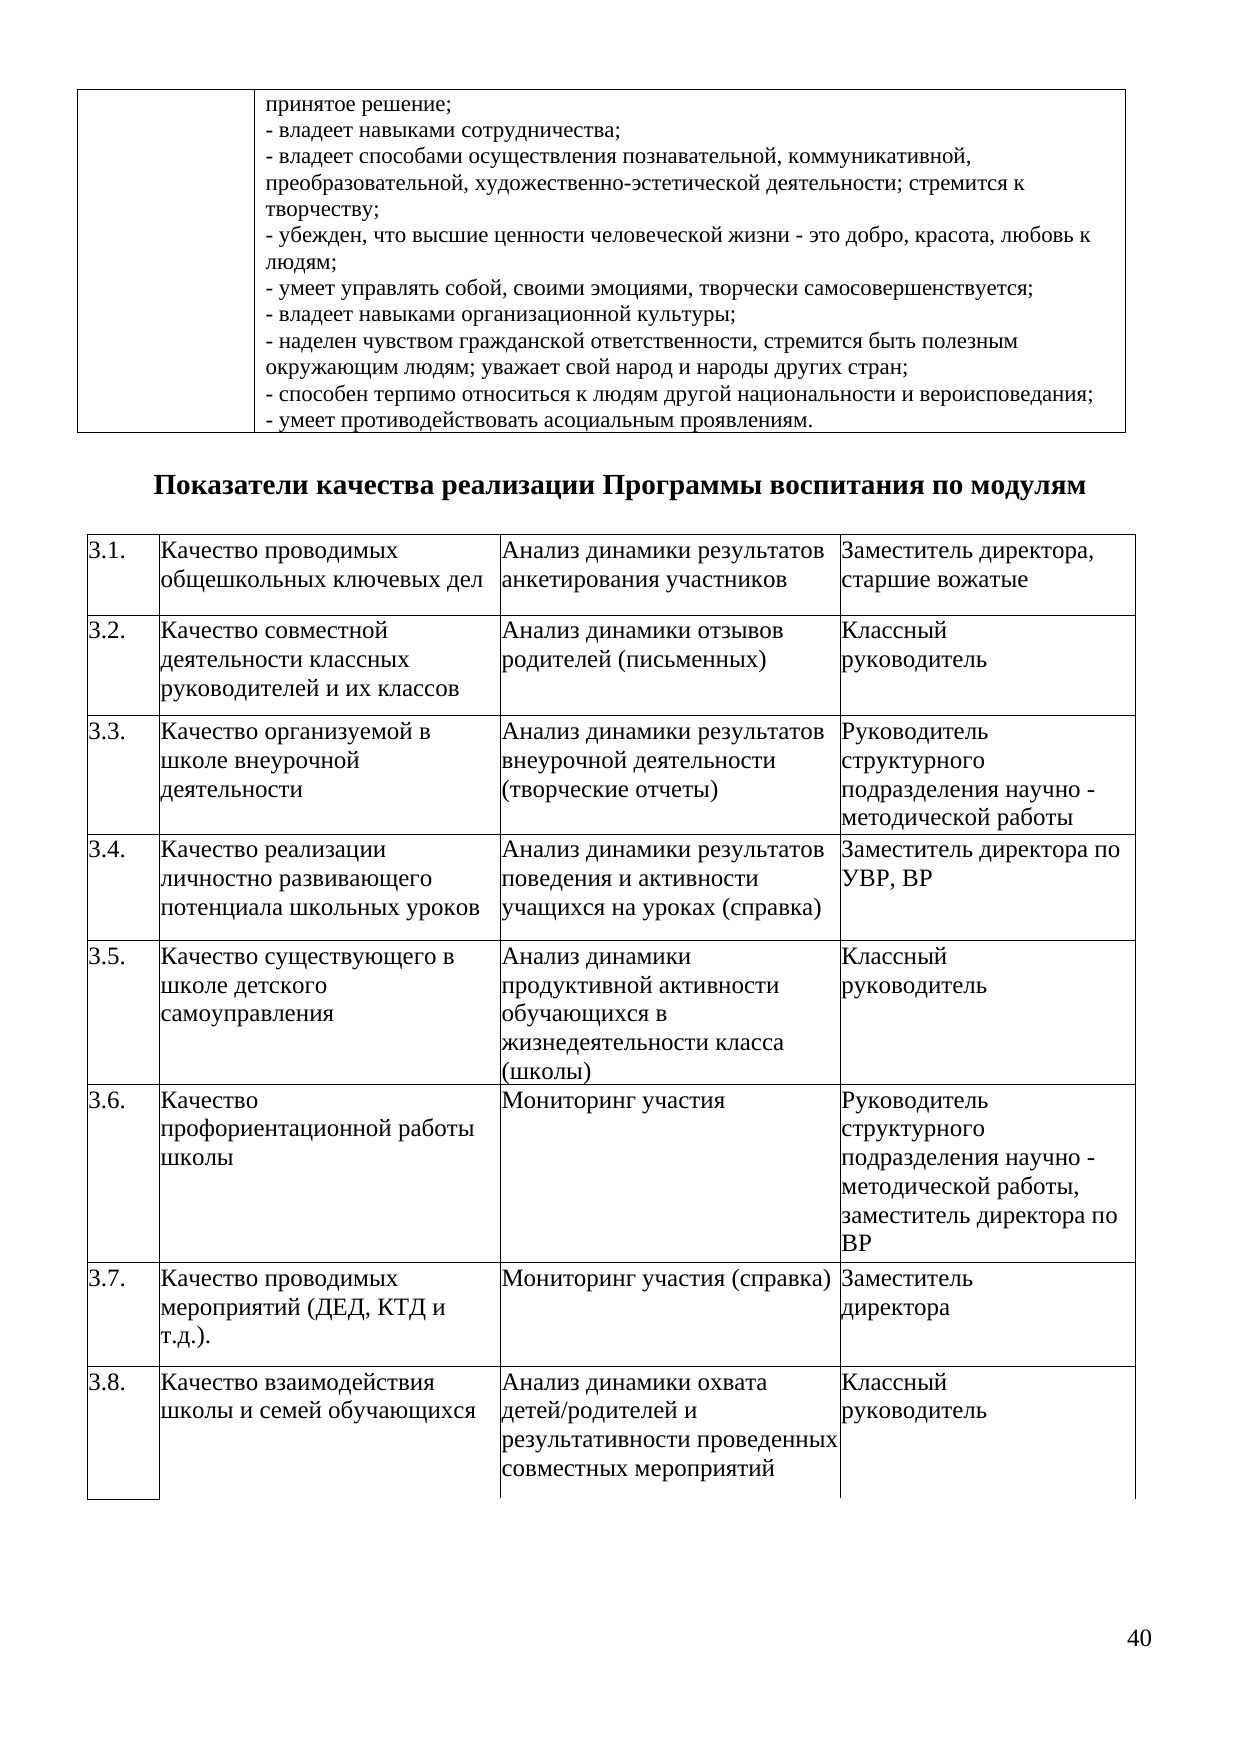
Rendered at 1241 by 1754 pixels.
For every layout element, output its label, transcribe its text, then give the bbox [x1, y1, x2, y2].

table_header Заместитель директора, старшие вожатые [841, 535, 1135, 614]
table_cell Классный руководитель [840, 1367, 1135, 1499]
table_cell Заместитель директора [841, 1263, 1135, 1366]
table_cell Руководитель структурного подразделения научно - методической работы [841, 716, 1135, 833]
table_cell Качество взаимодействия школы и семей обучающихся [160, 1367, 500, 1499]
table_cell 3.7. [88, 1263, 159, 1366]
table_cell 3.2. [88, 616, 159, 715]
table_cell Качество профориентационной работы школы [160, 1085, 500, 1262]
table_cell Анализ динамики охвата детей/родителей и результативности проведенных совместных мероприятий [500, 1367, 840, 1499]
table_cell 3.8. [88, 1367, 159, 1499]
table_cell Классный руководитель [841, 941, 1135, 1084]
table_cell 3.3. [88, 716, 159, 833]
table_header Качество проводимых общешкольных ключевых дел [160, 535, 500, 614]
text Показатели качества реализации Программы воспитания по модулям [89, 467, 1152, 500]
table_cell Качество реализации личностно развивающего потенциала школьных уроков [160, 835, 500, 940]
table_cell 3.4. [88, 835, 159, 940]
table_cell 3.6. [88, 1085, 159, 1262]
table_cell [255, 90, 1125, 432]
table_cell Качество проводимых мероприятий (ДЕД, КТД и т.д.). [160, 1263, 500, 1366]
table_cell Качество существующего в школе детского самоуправления [160, 941, 500, 1084]
table_cell Классный руководитель [841, 616, 1135, 715]
table_cell Руководитель структурного подразделения научно - методической работы, заместитель директора по ВР [841, 1085, 1135, 1262]
table_cell Анализ динамики отзывов родителей (письменных) [501, 616, 840, 715]
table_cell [78, 90, 254, 432]
table_cell Качество совместной деятельности классных руководителей и их классов [160, 616, 500, 715]
table_cell 3.5. [88, 941, 159, 1084]
table_cell Мониторинг участия [501, 1085, 840, 1262]
table_header 3.1. [88, 535, 159, 614]
table_cell Заместитель директора по УВР, ВР [841, 835, 1135, 940]
table_cell Анализ динамики результатов внеурочной деятельности (творческие отчеты) [501, 716, 840, 833]
table_cell Анализ динамики продуктивной активности обучающихся в жизнедеятельности класса (школы) [501, 941, 840, 1084]
table_cell Мониторинг участия (справка) [501, 1263, 840, 1366]
table_cell Анализ динамики результатов поведения и активности учащихся на уроках (справка) [501, 835, 840, 940]
table_header Анализ динамики результатов анкетирования участников [501, 535, 840, 614]
table_cell Качество организуемой в школе внеурочной деятельности [160, 716, 500, 833]
